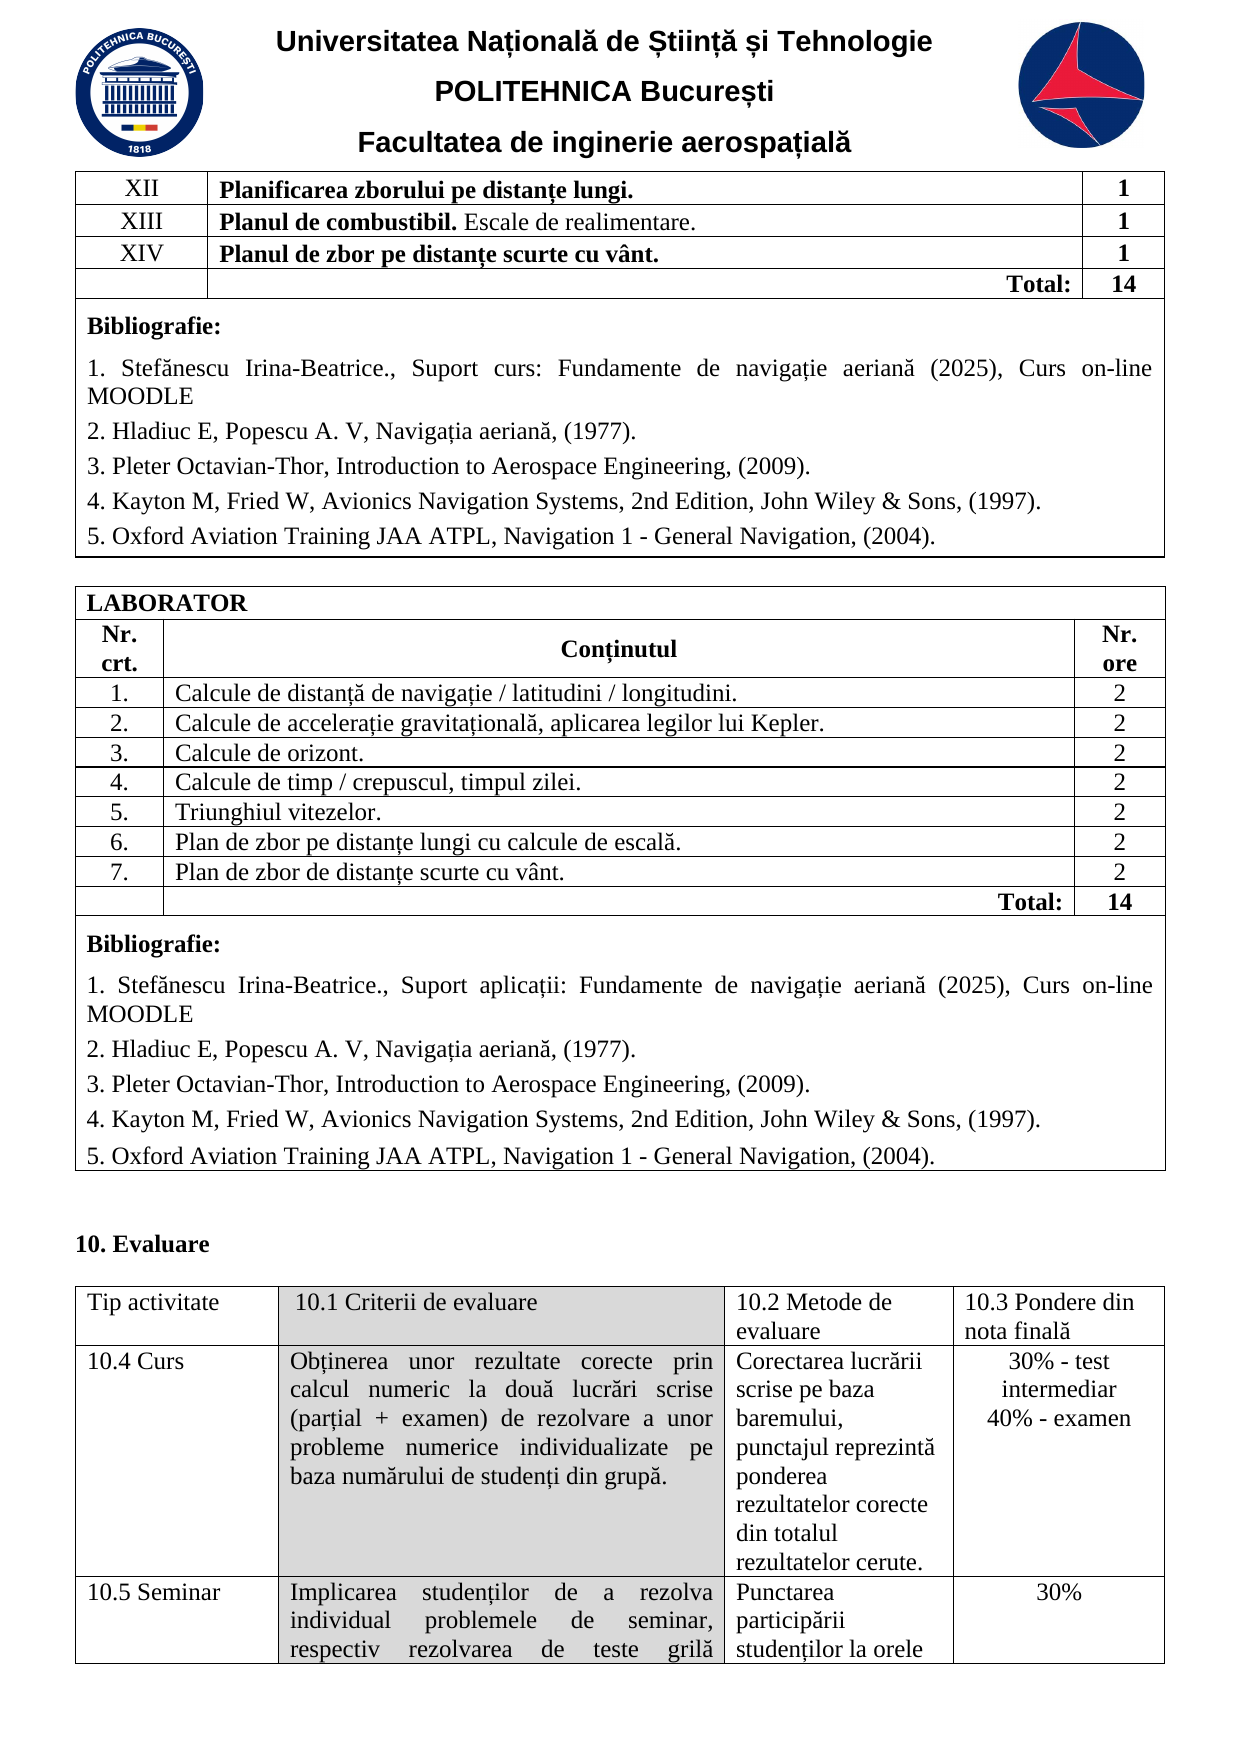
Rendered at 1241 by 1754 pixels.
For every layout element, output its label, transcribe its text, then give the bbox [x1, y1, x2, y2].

table_cell Nr. ore [1075, 620, 1165, 677]
table_cell XIII [76, 205, 207, 236]
table_cell Conținutul [164, 620, 1074, 677]
table_cell 6. [76, 827, 163, 856]
table_cell XII [76, 172, 207, 203]
table_cell Calcule de timp / crepuscul, timpul zilei. [164, 768, 1074, 796]
table_cell Punctarea participării studenților la orele de seminar și a rezultatelor testelor grilă susținute. [725, 1577, 953, 1663]
table_cell [76, 269, 207, 298]
table_cell 2 [1075, 797, 1165, 826]
table_cell Nr. crt. [76, 620, 163, 677]
table_cell Calcule de accelerație gravitațională, aplicarea legilor lui Kepler. [164, 708, 1074, 737]
table_cell 2 [1075, 827, 1165, 856]
table_cell Triunghiul vitezelor. [164, 797, 1074, 826]
table_cell Bibliografie: 1. Stefănescu Irina-Beatrice., Suport aplicații: Fundamente de navigație aeriană (2025), Curs on-line MOODLE 2. Hladiuc E, Popescu A. V, Navigația aeriană, (1977). 3. Pleter Octavian-Thor, Introduction to Aerospace Engineering, (2009). 4. Kayton M, Fried W, Avionics Navigation Systems, 2nd Edition, John Wiley & Sons, (1997). 5. Oxford Aviation Training JAA ATPL, Navigation 1 - General Navigation, (2004). [76, 916, 1165, 1170]
table_cell 2 [1075, 768, 1165, 796]
table_cell 14 [1075, 887, 1165, 915]
table_cell Calcule de distanță de navigație / latitudini / longitudini. [164, 678, 1074, 707]
table_cell Planul de zbor pe distanțe scurte cu vânt. [208, 237, 1082, 268]
table_cell 2 [1075, 738, 1165, 766]
table_cell 2 [1075, 857, 1165, 886]
table_cell 2. [76, 708, 163, 737]
table_header 10.3 Pondere din nota finală [954, 1287, 1164, 1345]
table_cell 1 [1083, 237, 1164, 268]
table_cell Plan de zbor de distanțe scurte cu vânt. [164, 857, 1074, 886]
table_cell Total: [208, 269, 1082, 298]
table_cell 14 [1083, 269, 1164, 298]
picture [75, 28, 204, 157]
table_cell 2 [1075, 678, 1165, 707]
table_cell 7. [76, 857, 163, 886]
table_cell 1 [1083, 172, 1164, 203]
table_cell 3. [76, 738, 163, 766]
table_cell Obținerea unor rezultate corecte prin calcul numeric la două lucrări scrise (parțial + examen) de rezolvare a unor probleme numerice individualizate pe baza numărului de studenți din grupă. [279, 1346, 724, 1576]
table_cell Plan de zbor pe distanțe lungi cu calcule de escală. [164, 827, 1074, 856]
table_cell 10.5 Seminar [76, 1577, 278, 1663]
table_header Tip activitate [76, 1287, 278, 1345]
table_cell 1. [76, 678, 163, 707]
picture [1018, 19, 1145, 148]
table_cell Total: [164, 887, 1074, 915]
table_cell 2 [1075, 708, 1165, 737]
table_header 10.2 Metode de evaluare [725, 1287, 953, 1345]
table_header LABORATOR [76, 587, 1165, 618]
table_cell Planificarea zborului pe distanțe lungi. [208, 172, 1082, 203]
table_cell Planul de combustibil. Escale de realimentare. [208, 205, 1082, 236]
table_cell Implicarea studenților de a rezolva individual problemele de seminar, respectiv rezolvarea de teste grilă individualizate. [279, 1577, 724, 1663]
table_cell Bibliografie: 1. Stefănescu Irina-Beatrice., Suport curs: Fundamente de navigație aeriană (2025), Curs on-line MOODLE 2. Hladiuc E, Popescu A. V, Navigația aeriană, (1977). 3. Pleter Octavian-Thor, Introduction to Aerospace Engineering, (2009). 4. Kayton M, Fried W, Avionics Navigation Systems, 2nd Edition, John Wiley & Sons, (1997). 5. Oxford Aviation Training JAA ATPL, Navigation 1 - General Navigation, (2004). [76, 299, 1164, 556]
table_cell [76, 887, 163, 915]
table_cell 1 [1083, 205, 1164, 236]
table_cell 10.4 Curs [76, 1346, 278, 1576]
text 10. Evaluare [75, 1229, 1165, 1257]
table_cell Calcule de orizont. [164, 738, 1074, 766]
table_cell Corectarea lucrării scrise pe baza baremului, punctajul reprezintă ponderea rezultatelor corecte din totalul rezultatelor cerute. [725, 1346, 953, 1576]
table_cell 30% [954, 1577, 1164, 1663]
table_header 10.1 Criterii de evaluare [279, 1287, 724, 1345]
table_cell XIV [76, 237, 207, 268]
table_cell 5. [76, 797, 163, 826]
table_cell 4. [76, 768, 163, 796]
table_cell 30% - test intermediar 40% - examen [954, 1346, 1164, 1576]
